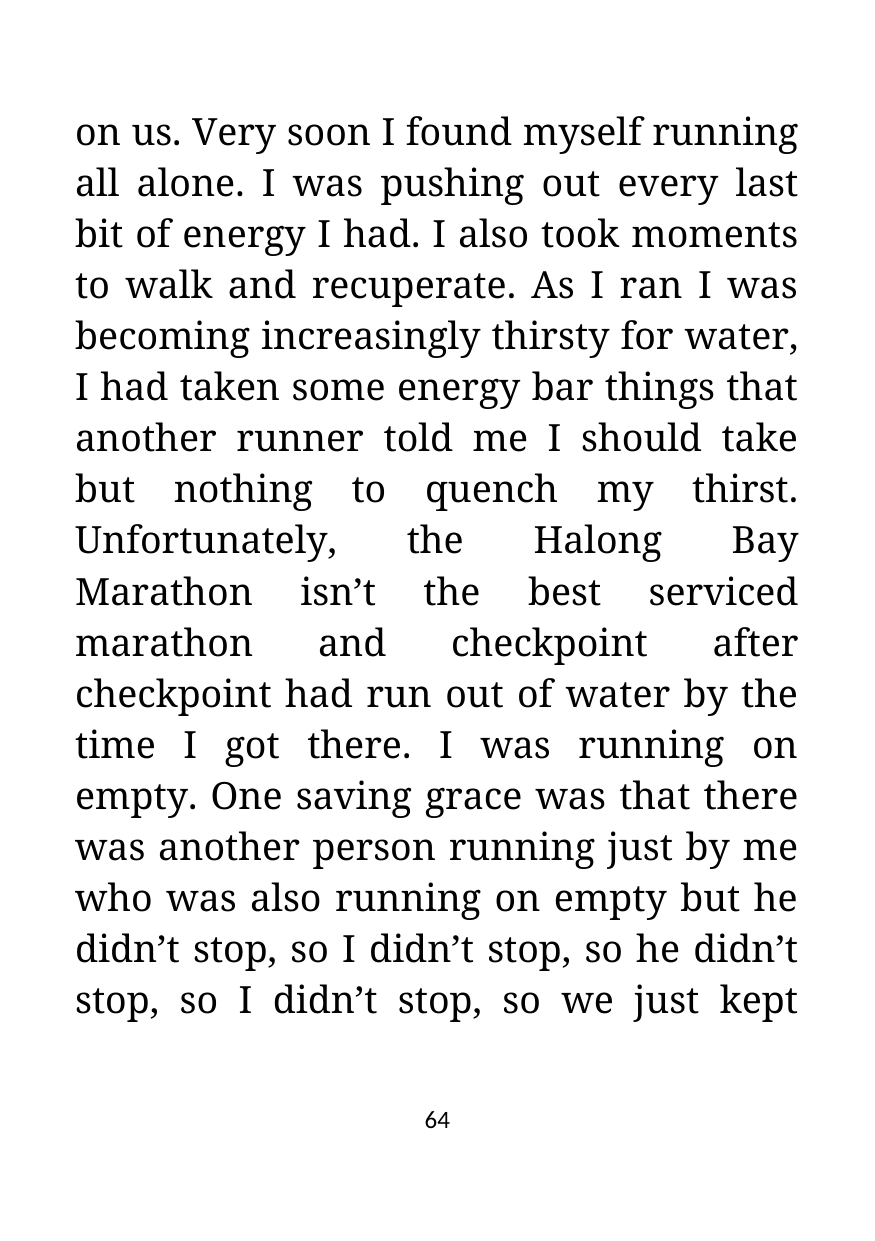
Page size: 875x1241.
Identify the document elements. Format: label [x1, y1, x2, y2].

text [75, 106, 799, 1024]
